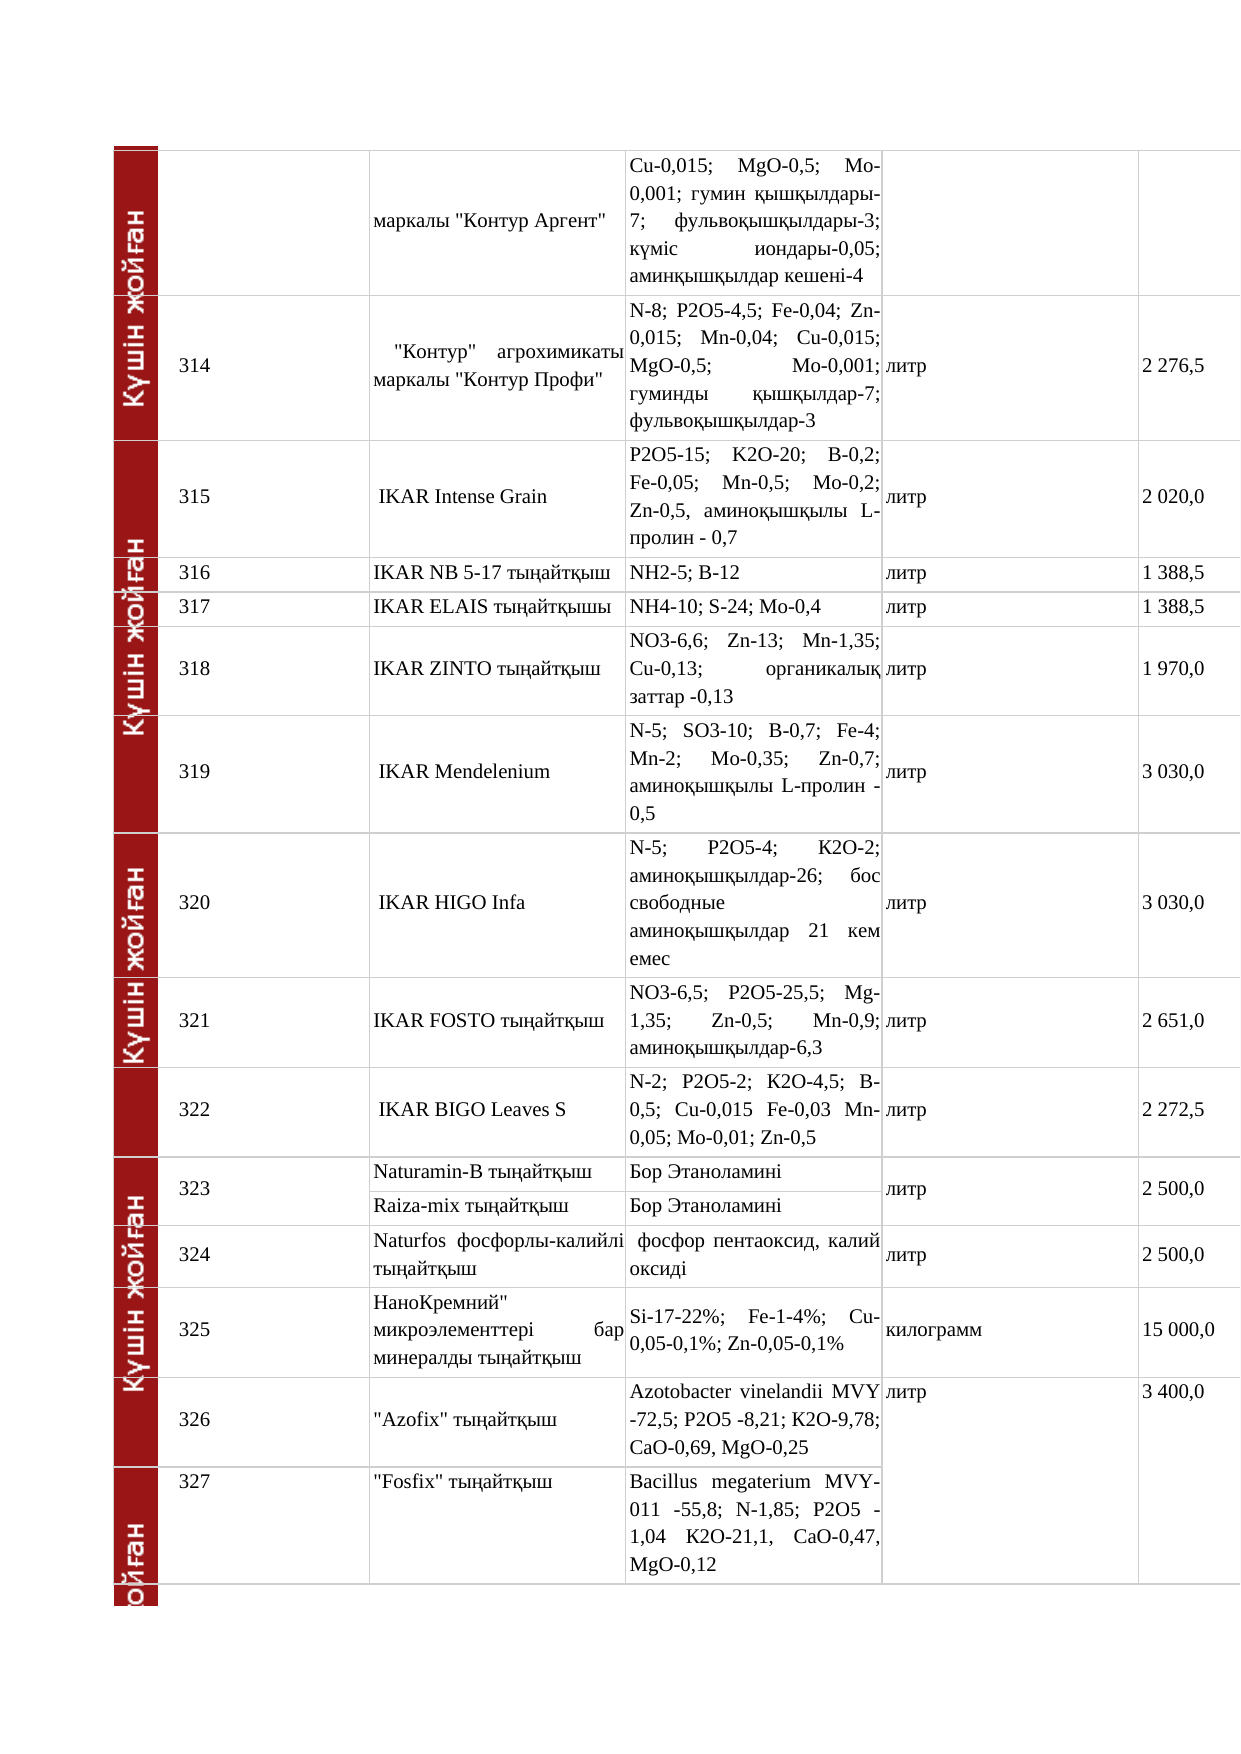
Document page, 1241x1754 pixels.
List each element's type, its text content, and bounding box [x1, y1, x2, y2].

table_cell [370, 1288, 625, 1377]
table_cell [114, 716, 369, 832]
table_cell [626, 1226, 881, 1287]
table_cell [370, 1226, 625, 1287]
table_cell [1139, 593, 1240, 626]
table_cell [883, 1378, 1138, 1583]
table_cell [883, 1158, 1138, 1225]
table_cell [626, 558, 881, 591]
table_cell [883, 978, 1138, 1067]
picture [114, 151, 158, 295]
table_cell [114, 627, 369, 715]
table_cell "Контур" агрохимикаты маркалы "Контур Профи" [370, 296, 625, 439]
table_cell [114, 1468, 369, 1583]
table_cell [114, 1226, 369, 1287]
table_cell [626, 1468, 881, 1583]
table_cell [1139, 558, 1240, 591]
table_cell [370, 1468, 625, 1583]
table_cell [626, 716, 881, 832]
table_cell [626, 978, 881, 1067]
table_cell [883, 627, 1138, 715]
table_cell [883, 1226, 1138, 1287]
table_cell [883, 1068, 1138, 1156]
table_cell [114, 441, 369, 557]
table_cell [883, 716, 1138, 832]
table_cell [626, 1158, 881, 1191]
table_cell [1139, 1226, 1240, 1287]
table_cell N-8; Р2О5-4,5; Fe-0,04; Zn-0,015; Mn-0,04; Cu-0,015; MgO-0,5; Mo-0,001; гуминды қышқылдар-7; фульвоқышқылдар-3 [626, 296, 881, 439]
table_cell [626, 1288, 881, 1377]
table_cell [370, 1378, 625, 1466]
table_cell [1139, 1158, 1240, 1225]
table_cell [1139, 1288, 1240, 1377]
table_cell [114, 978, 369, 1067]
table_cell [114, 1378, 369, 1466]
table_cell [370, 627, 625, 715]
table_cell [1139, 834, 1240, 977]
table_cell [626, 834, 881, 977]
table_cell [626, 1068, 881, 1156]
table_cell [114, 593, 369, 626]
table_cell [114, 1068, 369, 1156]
picture [114, 1585, 158, 1606]
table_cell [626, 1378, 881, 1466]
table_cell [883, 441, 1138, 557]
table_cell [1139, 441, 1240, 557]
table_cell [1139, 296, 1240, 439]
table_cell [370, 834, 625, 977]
table_cell 314 [114, 296, 369, 439]
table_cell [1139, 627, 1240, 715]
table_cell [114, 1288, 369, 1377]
table_cell "Контур" агрохимикаты маркалы "Контур Аргент" [370, 151, 625, 295]
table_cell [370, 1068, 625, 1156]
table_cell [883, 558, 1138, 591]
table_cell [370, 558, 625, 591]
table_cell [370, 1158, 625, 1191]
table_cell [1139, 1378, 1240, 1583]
picture [114, 146, 158, 150]
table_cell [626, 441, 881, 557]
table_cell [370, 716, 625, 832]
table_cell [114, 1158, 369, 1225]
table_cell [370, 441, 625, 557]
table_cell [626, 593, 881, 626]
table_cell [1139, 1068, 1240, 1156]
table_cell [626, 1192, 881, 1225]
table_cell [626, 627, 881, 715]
table_cell Fe-0,04; Zn-0,015; Mn-0,04; Cu-0,015; MgO-0,5; Mo-0,001; гумин қышқылдары-7; фульвоқышқылдары-3; күміс иондары-0,05; аминқышқылдар кешені-4 [626, 151, 881, 295]
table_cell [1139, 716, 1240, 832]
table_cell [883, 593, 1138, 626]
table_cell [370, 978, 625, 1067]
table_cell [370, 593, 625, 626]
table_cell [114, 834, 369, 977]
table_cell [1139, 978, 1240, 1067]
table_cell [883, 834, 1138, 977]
table_cell литр [883, 296, 1138, 439]
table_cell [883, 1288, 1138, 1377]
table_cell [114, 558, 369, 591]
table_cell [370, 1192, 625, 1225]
